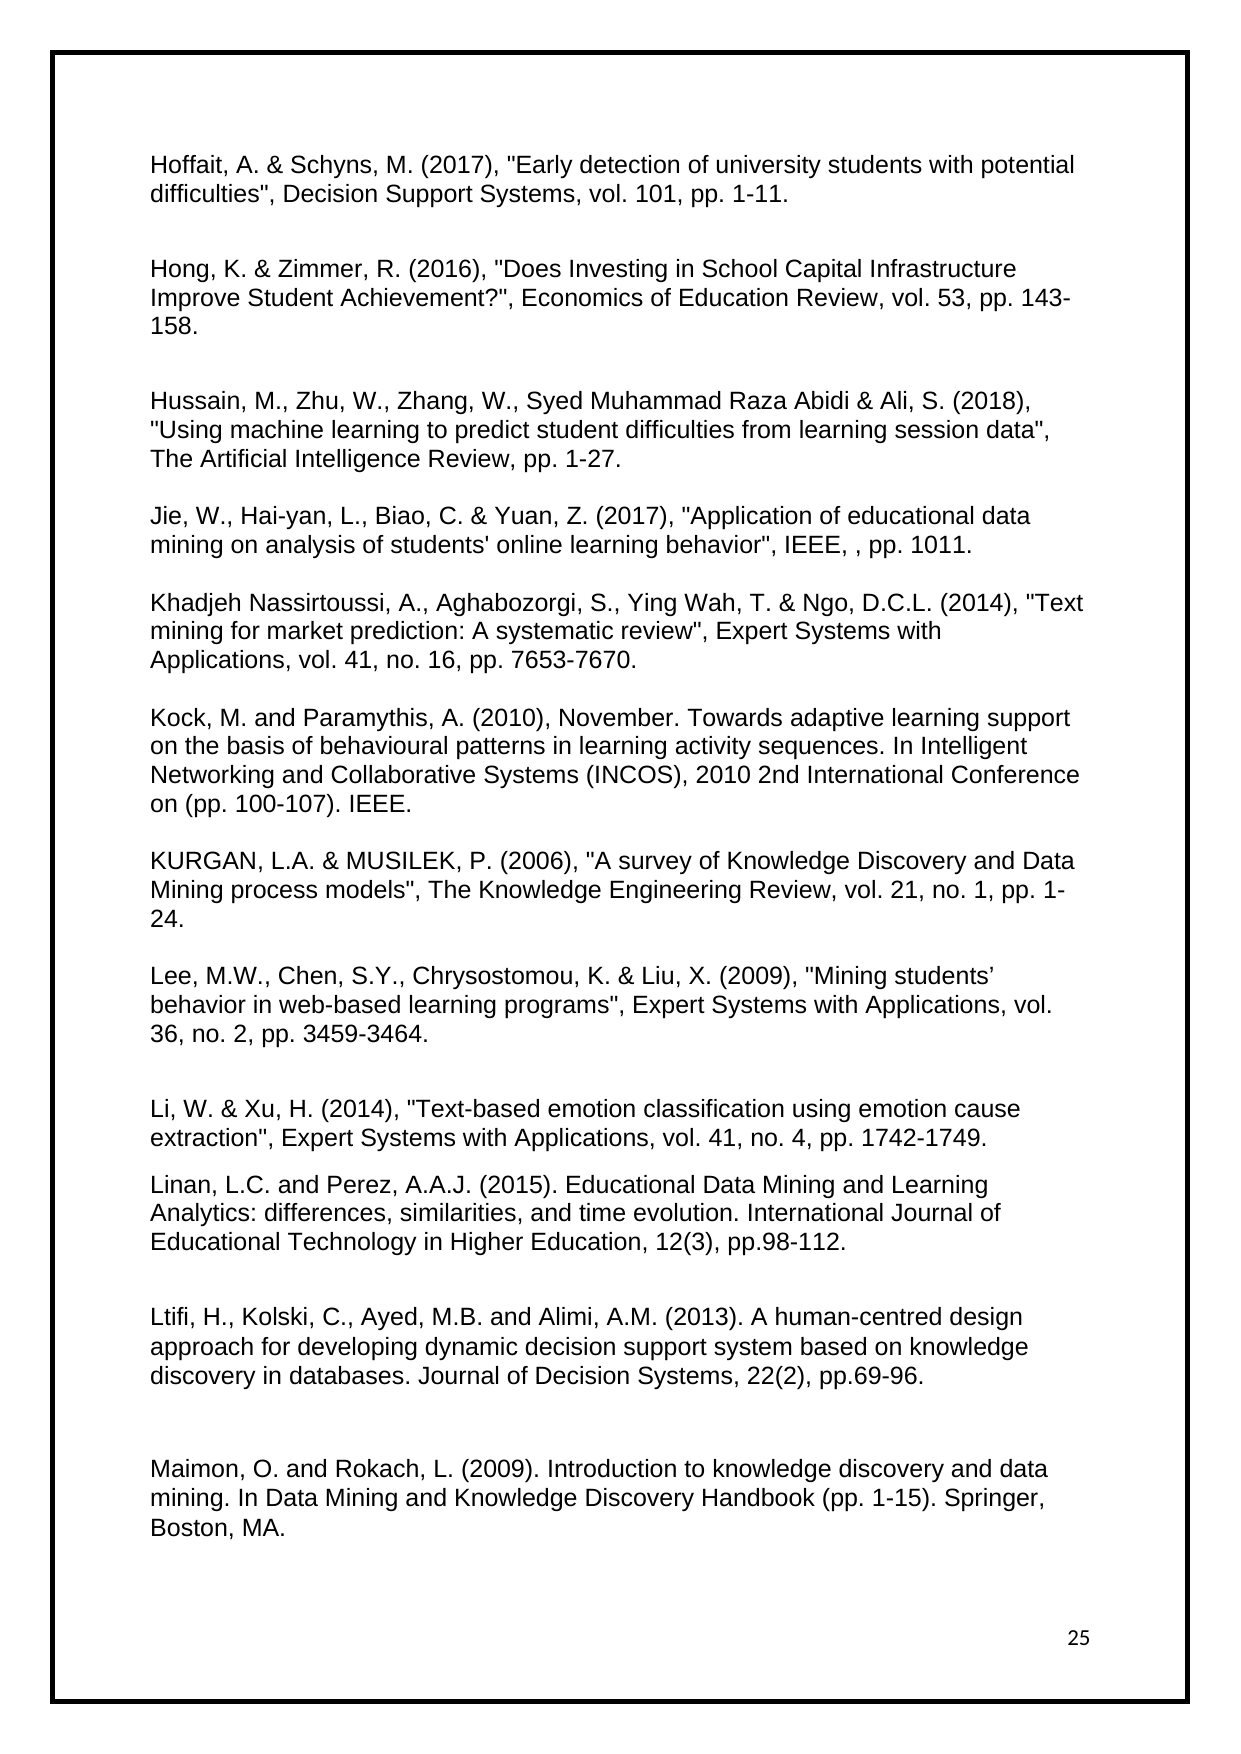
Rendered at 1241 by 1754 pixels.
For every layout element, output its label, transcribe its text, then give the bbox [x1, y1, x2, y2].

text Hussain, M., Zhu, W., Zhang, W., Syed Muhammad Raza Abidi & Ali, S. (2018), "Using machine learning to predict student difficulties from learning session data", The Artificial Intelligence Review, pp. 1-27. [150, 386, 1090, 472]
text Maimon, O. and Rokach, L. (2009). Introduction to knowledge discovery and data mining. In Data Mining and Knowledge Discovery Handbook (pp. 1-15). Springer, Boston, MA. [150, 1454, 1090, 1542]
text Jie, W., Hai-yan, L., Biao, C. & Yuan, Z. (2017), "Application of educational data mining on analysis of students' online learning behavior", IEEE, , pp. 1011. [150, 501, 1090, 559]
text Kock, M. and Paramythis, A. (2010), November. Towards adaptive learning support on the basis of behavioural patterns in learning activity sequences. In Intelligent Networking and Collaborative Systems (INCOS), 2010 2nd International Conference on (pp. 100-107). IEEE. [150, 702, 1090, 817]
text Khadjeh Nassirtoussi, A., Aghabozorgi, S., Ying Wah, T. & Ngo, D.C.L. (2014), "Text mining for market prediction: A systematic review", Expert Systems with Applications, vol. 41, no. 16, pp. 7653-7670. [150, 587, 1090, 674]
text Li, W. & Xu, H. (2014), "Text-based emotion classification using emotion cause extraction", Expert Systems with Applications, vol. 41, no. 4, pp. 1742-1749. [150, 1094, 1090, 1152]
text Linan, L.C. and Perez, A.A.J. (2015). Educational Data Mining and Learning Analytics: differences, similarities, and time evolution. International Journal of Educational Technology in Higher Education, 12(3), pp.98-112. [150, 1169, 1090, 1256]
text Hoffait, A. & Schyns, M. (2017), "Early detection of university students with potential difficulties", Decision Support Systems, vol. 101, pp. 1-11. [150, 150, 1090, 207]
text KURGAN, L.A. & MUSILEK, P. (2006), "A survey of Knowledge Discovery and Data Mining process models", The Knowledge Engineering Review, vol. 21, no. 1, pp. 1-24. [150, 846, 1090, 932]
text Ltifi, H., Kolski, C., Ayed, M.B. and Alimi, A.M. (2013). A human-centred design approach for developing dynamic decision support system based on knowledge discovery in databases. Journal of Decision Systems, 22(2), pp.69-96. [150, 1302, 1090, 1390]
text Lee, M.W., Chen, S.Y., Chrysostomou, K. & Liu, X. (2009), "Mining students’ behavior in web-based learning programs", Expert Systems with Applications, vol. 36, no. 2, pp. 3459-3464. [150, 961, 1090, 1047]
text Hong, K. & Zimmer, R. (2016), "Does Investing in School Capital Infrastructure Improve Student Achievement?", Economics of Education Review, vol. 53, pp. 143-158. [150, 254, 1090, 340]
